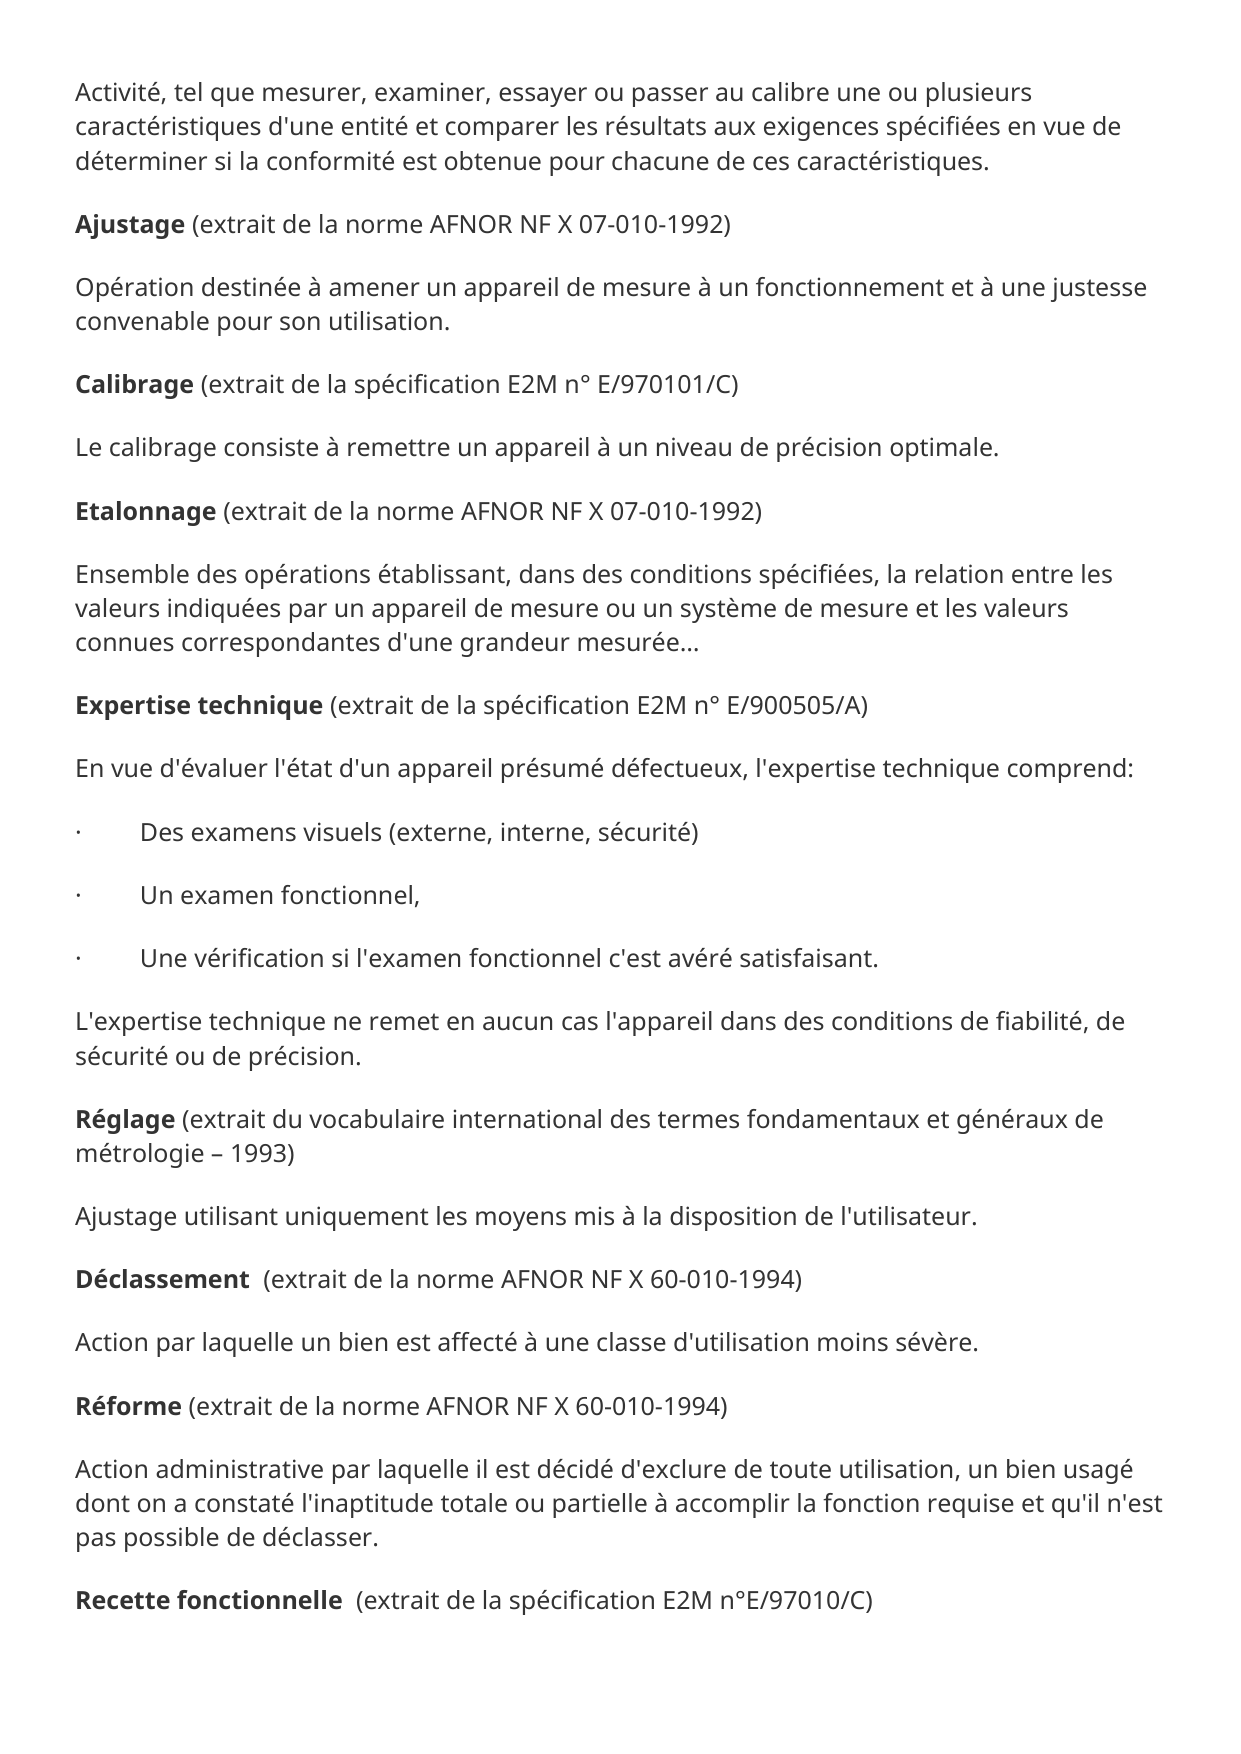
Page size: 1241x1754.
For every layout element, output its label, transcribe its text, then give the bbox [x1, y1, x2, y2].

text Action administrative par laquelle il est décidé d'exclure de toute utilisation, un bien usagé dont on a constaté l'inaptitude totale ou partielle à accomplir la fonction requise et qu'il n'est pas possible de déclasser. [75, 1452, 1165, 1554]
text Réforme (extrait de la norme AFNOR NF X 60-010-1994) [75, 1388, 1165, 1422]
text Ensemble des opérations établissant, dans des conditions spécifiées, la relation entre les valeurs indiquées par un appareil de mesure ou un système de mesure et les valeurs connues correspondantes d'une grandeur mesurée… [75, 557, 1165, 659]
text Déclassement (extrait de la norme AFNOR NF X 60-010-1994) [75, 1262, 1165, 1296]
text · Une vérification si l'examen fonctionnel c'est avéré satisfaisant. [75, 941, 1165, 975]
text · Des examens visuels (externe, interne, sécurité) [75, 814, 1165, 848]
text Réglage (extrait du vocabulaire international des termes fondamentaux et généraux de métrologie – 1993) [75, 1101, 1165, 1169]
text Opération destinée à amener un appareil de mesure à un fonctionnement et à une justesse convenable pour son utilisation. [75, 269, 1165, 338]
text Activité, tel que mesurer, examiner, essayer ou passer au calibre une ou plusieurs caractéristiques d'une entité et comparer les résultats aux exigences spécifiées en vue de déterminer si la conformité est obtenue pour chacune de ces caractéristiques. [75, 75, 1165, 177]
text Expertise technique (extrait de la spécification E2M n° E/900505/A) [75, 688, 1165, 722]
text En vue d'évaluer l'état d'un appareil présumé défectueux, l'expertise technique comprend: [75, 751, 1165, 785]
text Etalonnage (extrait de la norme AFNOR NF X 07-010-1992) [75, 493, 1165, 527]
text Calibrage (extrait de la spécification E2M n° E/970101/C) [75, 367, 1165, 401]
text · Un examen fonctionnel, [75, 878, 1165, 912]
text Action par laquelle un bien est affecté à une classe d'utilisation moins sévère. [75, 1325, 1165, 1359]
text Ajustage utilisant uniquement les moyens mis à la disposition de l'utilisateur. [75, 1199, 1165, 1233]
text Le calibrage consiste à remettre un appareil à un niveau de précision optimale. [75, 430, 1165, 464]
text Recette fonctionnelle (extrait de la spécification E2M n°E/97010/C) [75, 1583, 1165, 1617]
text Ajustage (extrait de la norme AFNOR NF X 07-010-1992) [75, 206, 1165, 240]
text L'expertise technique ne remet en aucun cas l'appareil dans des conditions de fiabilité, de sécurité ou de précision. [75, 1004, 1165, 1072]
